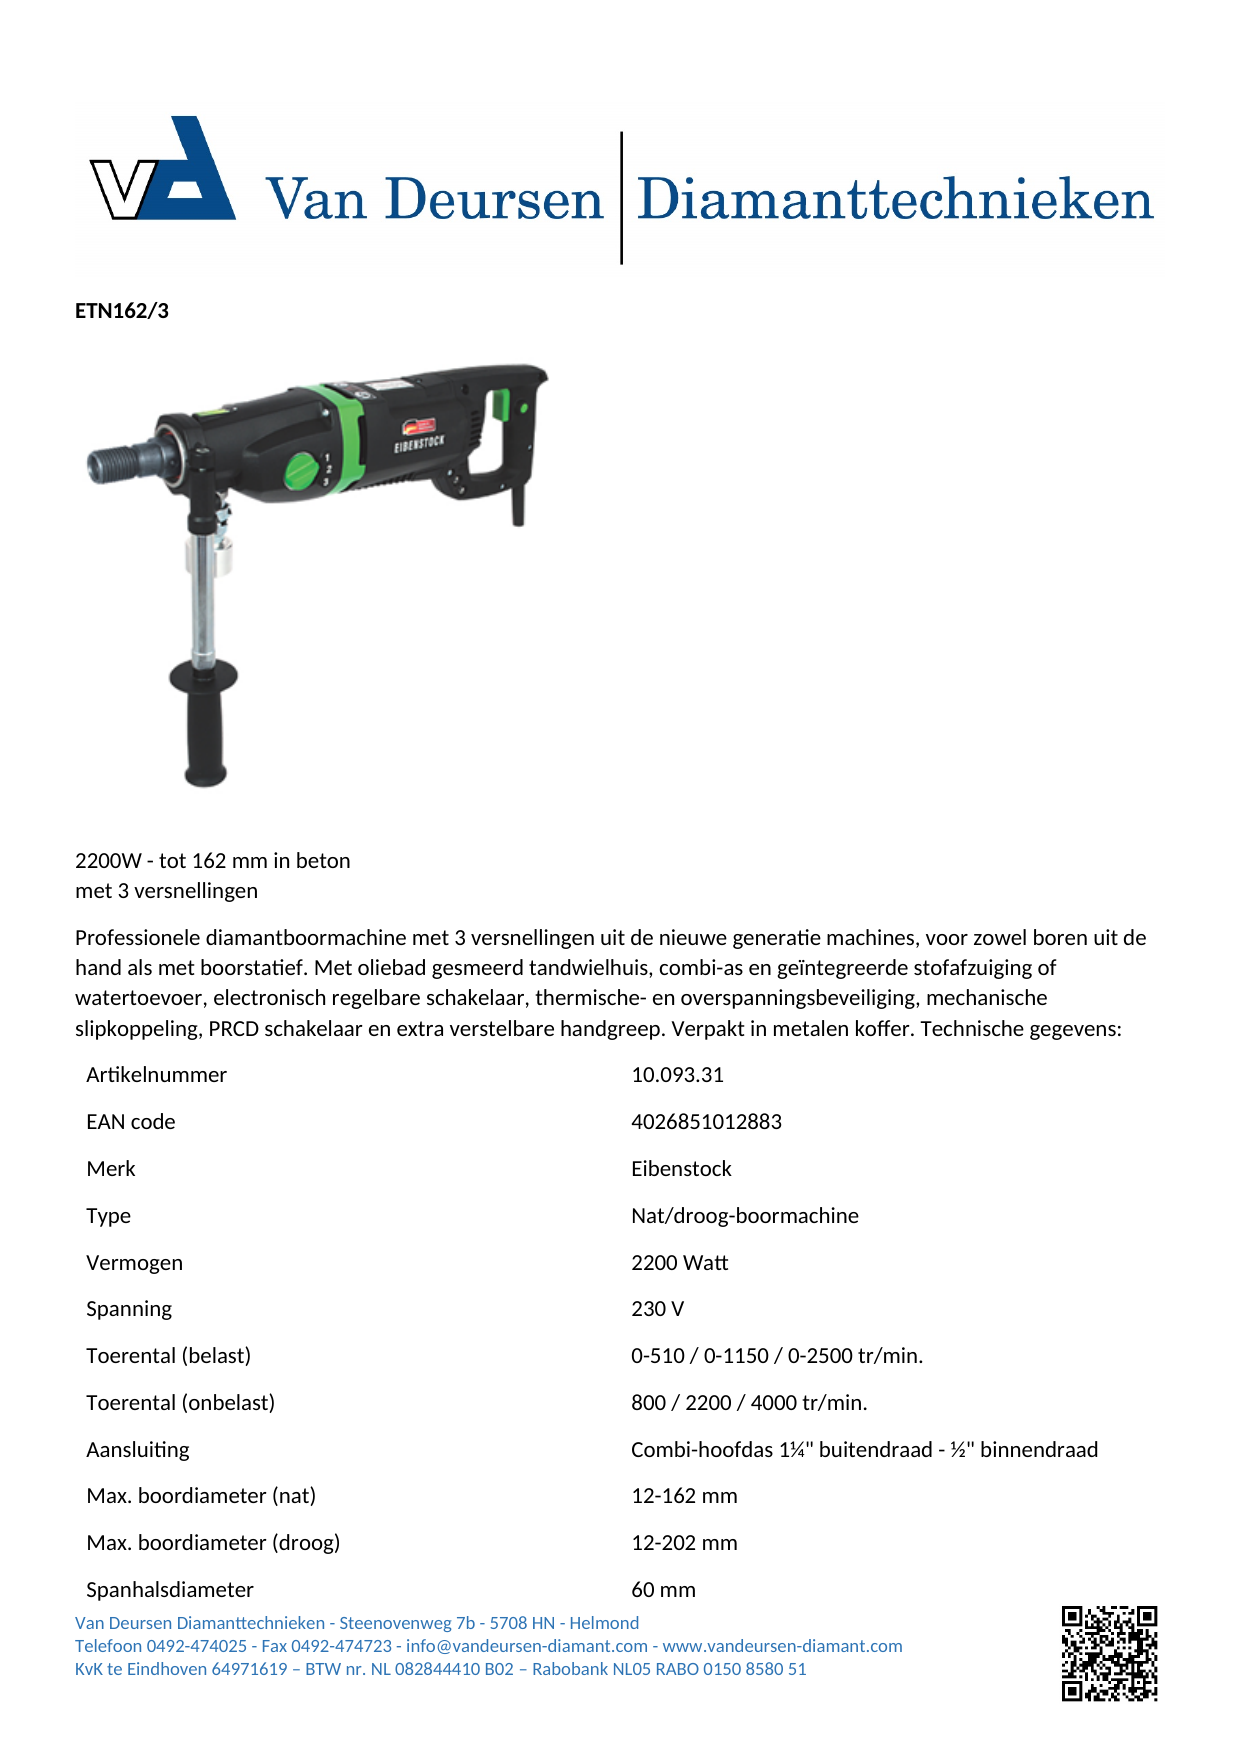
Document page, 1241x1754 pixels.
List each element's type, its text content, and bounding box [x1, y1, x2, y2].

table_cell 4026851012883 [620, 1108, 1165, 1154]
text Professionele diamantboormachine met 3 versnellingen uit de nieuwe generatie machines, voor zowel boren uit de hand als met boorstatief. Met oliebad gesmeerd tandwielhuis, combi-as en geïntegreerde stofafzuiging of watertoevoer, electronisch regelbare schakelaar, thermische- en overspanningsbeveiliging, mechanische slipkoppeling, PRCD schakelaar en extra verstelbare handgreep. Verpakt in metalen koffer. Technische gegevens: [75, 923, 1165, 1042]
table_cell Vermogen [75, 1248, 620, 1294]
table_cell 0-510 / 0-1150 / 0-2500 tr/min. [620, 1341, 1165, 1388]
table_cell Merk [75, 1154, 620, 1201]
text 2200W - tot 162 mm in beton met 3 versnellingen [75, 846, 1165, 904]
table_cell Max. boordiameter (droog) [75, 1528, 620, 1575]
table_cell 60 mm [620, 1575, 1165, 1603]
table_cell Spanhalsdiameter [75, 1575, 620, 1603]
picture [1059, 1603, 1160, 1704]
table_cell 800 / 2200 / 4000 tr/min. [620, 1388, 1165, 1435]
picture [75, 101, 1166, 277]
table_cell 12-202 mm [620, 1528, 1165, 1575]
table_cell EAN code [75, 1108, 620, 1154]
table_cell Spanning [75, 1295, 620, 1341]
table_cell 230 V [620, 1295, 1165, 1341]
text ETN162/3 [75, 296, 1165, 324]
table_cell Eibenstock [620, 1154, 1165, 1201]
table_cell Aansluiting [75, 1435, 620, 1482]
table_cell Toerental (belast) [75, 1341, 620, 1388]
table_header Artikelnummer [75, 1061, 620, 1107]
table_cell 12-162 mm [620, 1482, 1165, 1528]
table_cell Max. boordiameter (nat) [75, 1482, 620, 1528]
table_cell Type [75, 1201, 620, 1248]
table_cell Nat/droog-boormachine [620, 1201, 1165, 1248]
table_cell 2200 Watt [620, 1248, 1165, 1294]
table_header 10.093.31 [620, 1061, 1165, 1107]
table_cell Combi-hoofdas 1¼" buitendraad - ½" binnendraad [620, 1435, 1165, 1482]
table_cell Toerental (onbelast) [75, 1388, 620, 1435]
